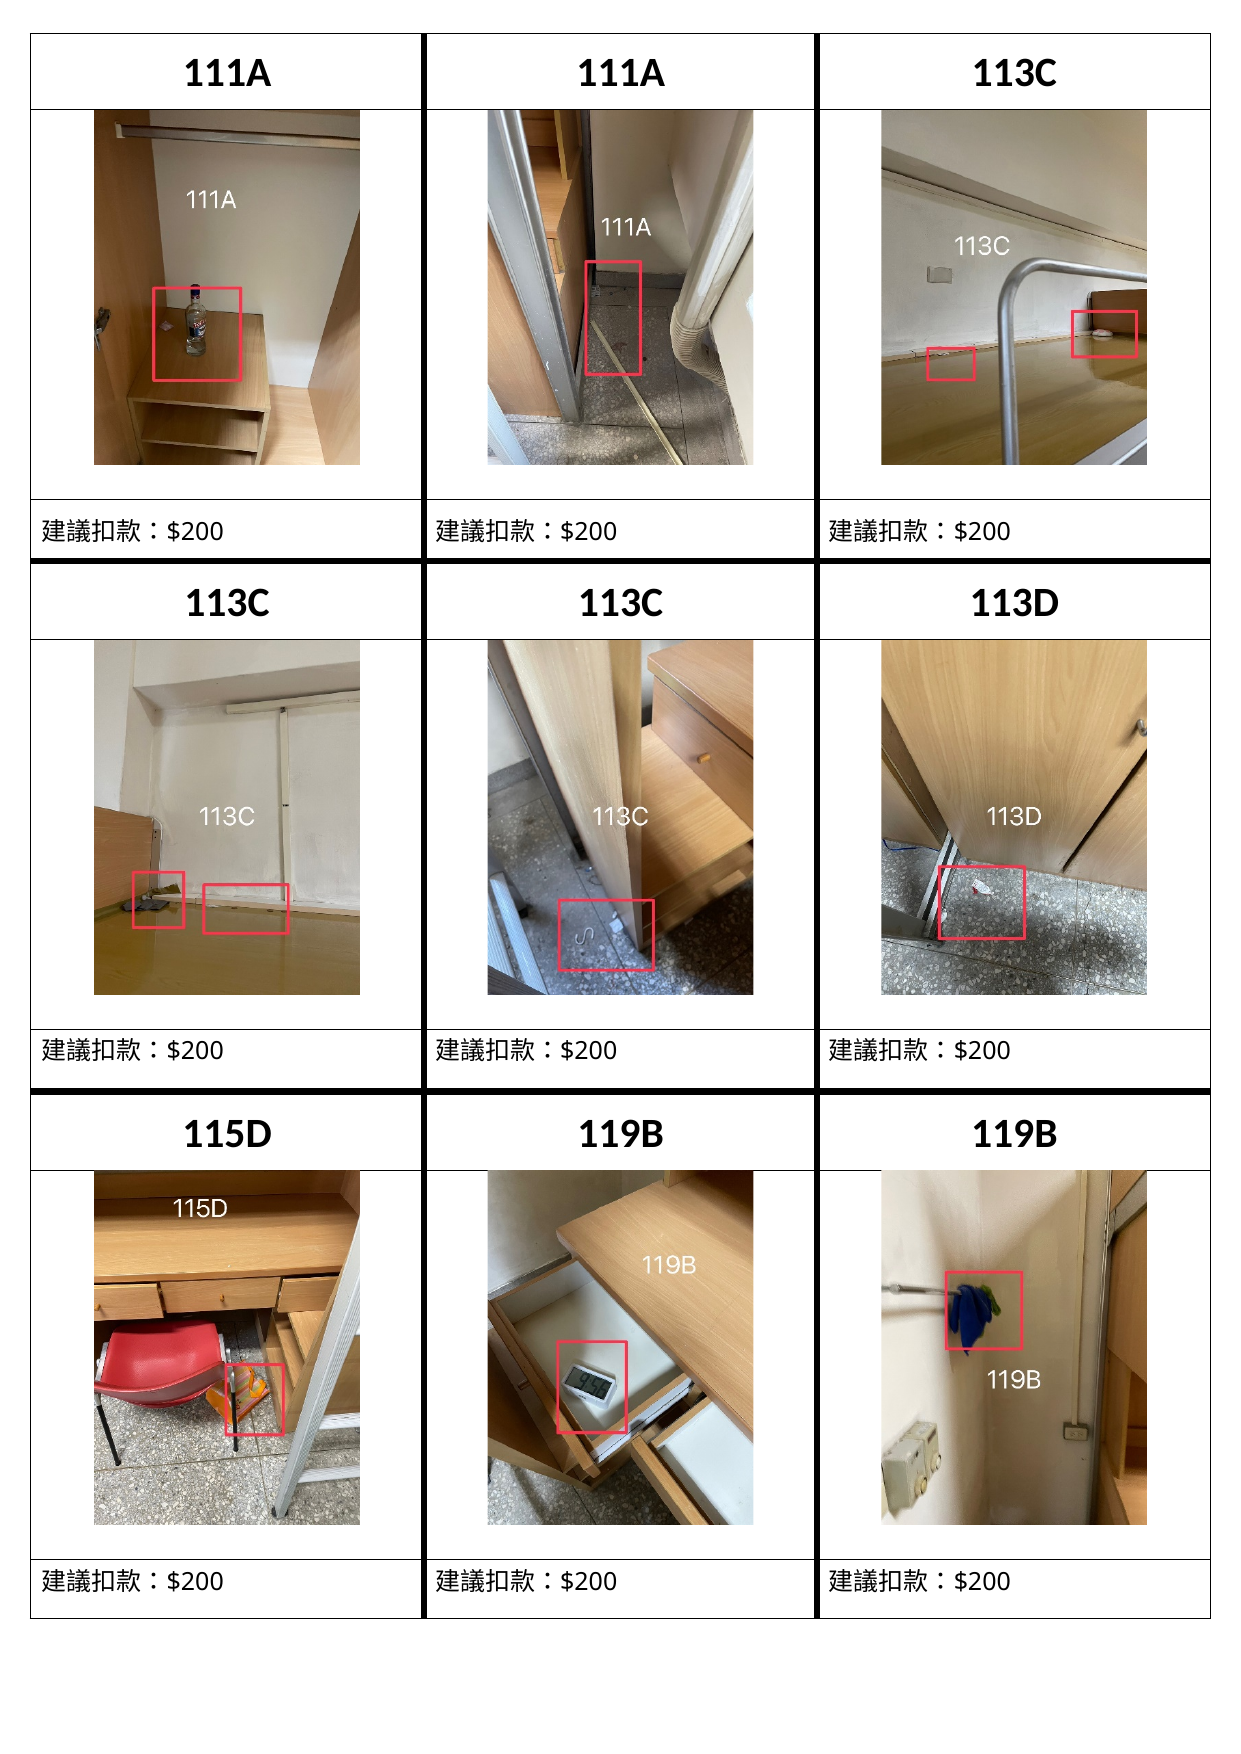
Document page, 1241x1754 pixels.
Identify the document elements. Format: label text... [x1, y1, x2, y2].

table_cell 建議扣款：$200 [820, 1030, 1210, 1088]
picture [94, 640, 360, 995]
table_cell 113D [820, 564, 1210, 639]
picture [487, 110, 754, 465]
table_cell [427, 640, 814, 1029]
table_header 113C [820, 34, 1210, 109]
table_cell 建議扣款：$200 [31, 500, 421, 558]
table_cell [31, 1171, 421, 1559]
table_cell 119B [427, 1095, 814, 1169]
table_cell 建議扣款：$200 [820, 1560, 1210, 1618]
table_cell 建議扣款：$200 [31, 1030, 421, 1088]
table_cell 115D [31, 1095, 421, 1169]
table_cell [820, 1171, 1210, 1559]
table_cell 119B [820, 1095, 1210, 1169]
table_cell 113C [31, 564, 421, 639]
picture [94, 110, 360, 465]
picture [881, 110, 1147, 465]
table_cell [820, 110, 1210, 499]
table_cell 113C [427, 564, 814, 639]
table_header 111A [427, 34, 814, 109]
table_cell [31, 110, 421, 499]
picture [94, 1170, 360, 1525]
table_cell [820, 640, 1210, 1029]
table_cell 建議扣款：$200 [427, 1030, 814, 1088]
table_cell 建議扣款：$200 [820, 500, 1210, 558]
table_cell [427, 110, 814, 499]
table_cell [31, 640, 421, 1029]
table_cell 建議扣款：$200 [427, 500, 814, 558]
picture [487, 640, 754, 995]
picture [487, 1170, 754, 1525]
picture [881, 1170, 1147, 1525]
table_cell 建議扣款：$200 [427, 1560, 814, 1618]
picture [881, 640, 1147, 995]
table_cell [427, 1171, 814, 1559]
table_cell 建議扣款：$200 [31, 1560, 421, 1618]
table_header 111A [31, 34, 421, 109]
